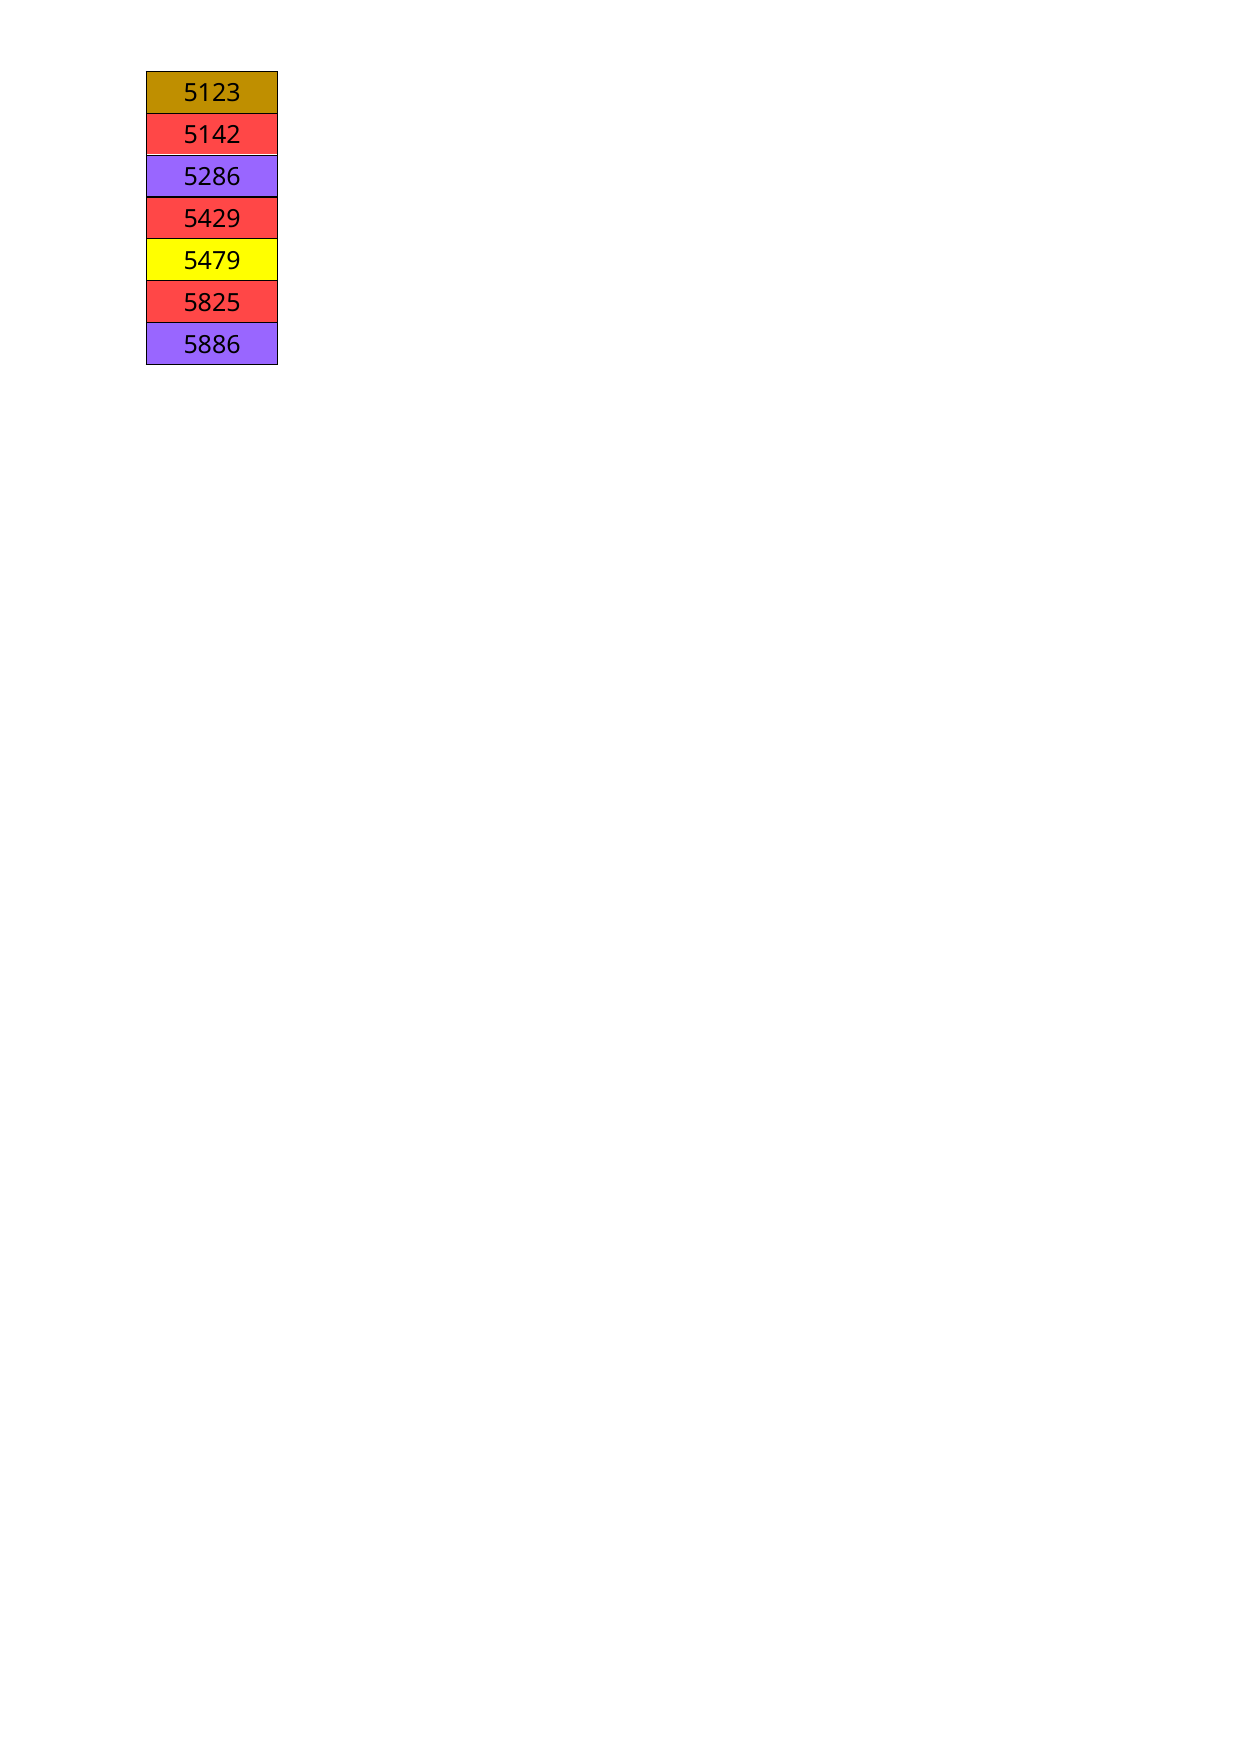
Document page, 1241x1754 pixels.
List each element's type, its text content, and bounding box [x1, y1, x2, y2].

table_cell 5429 [147, 198, 277, 238]
table_cell 5886 [147, 323, 277, 364]
table_cell 5142 [147, 114, 277, 154]
table_cell 5286 [147, 156, 277, 196]
table_cell 5825 [147, 281, 277, 322]
table_cell 5123 [147, 72, 277, 113]
table_cell 5479 [147, 239, 277, 280]
